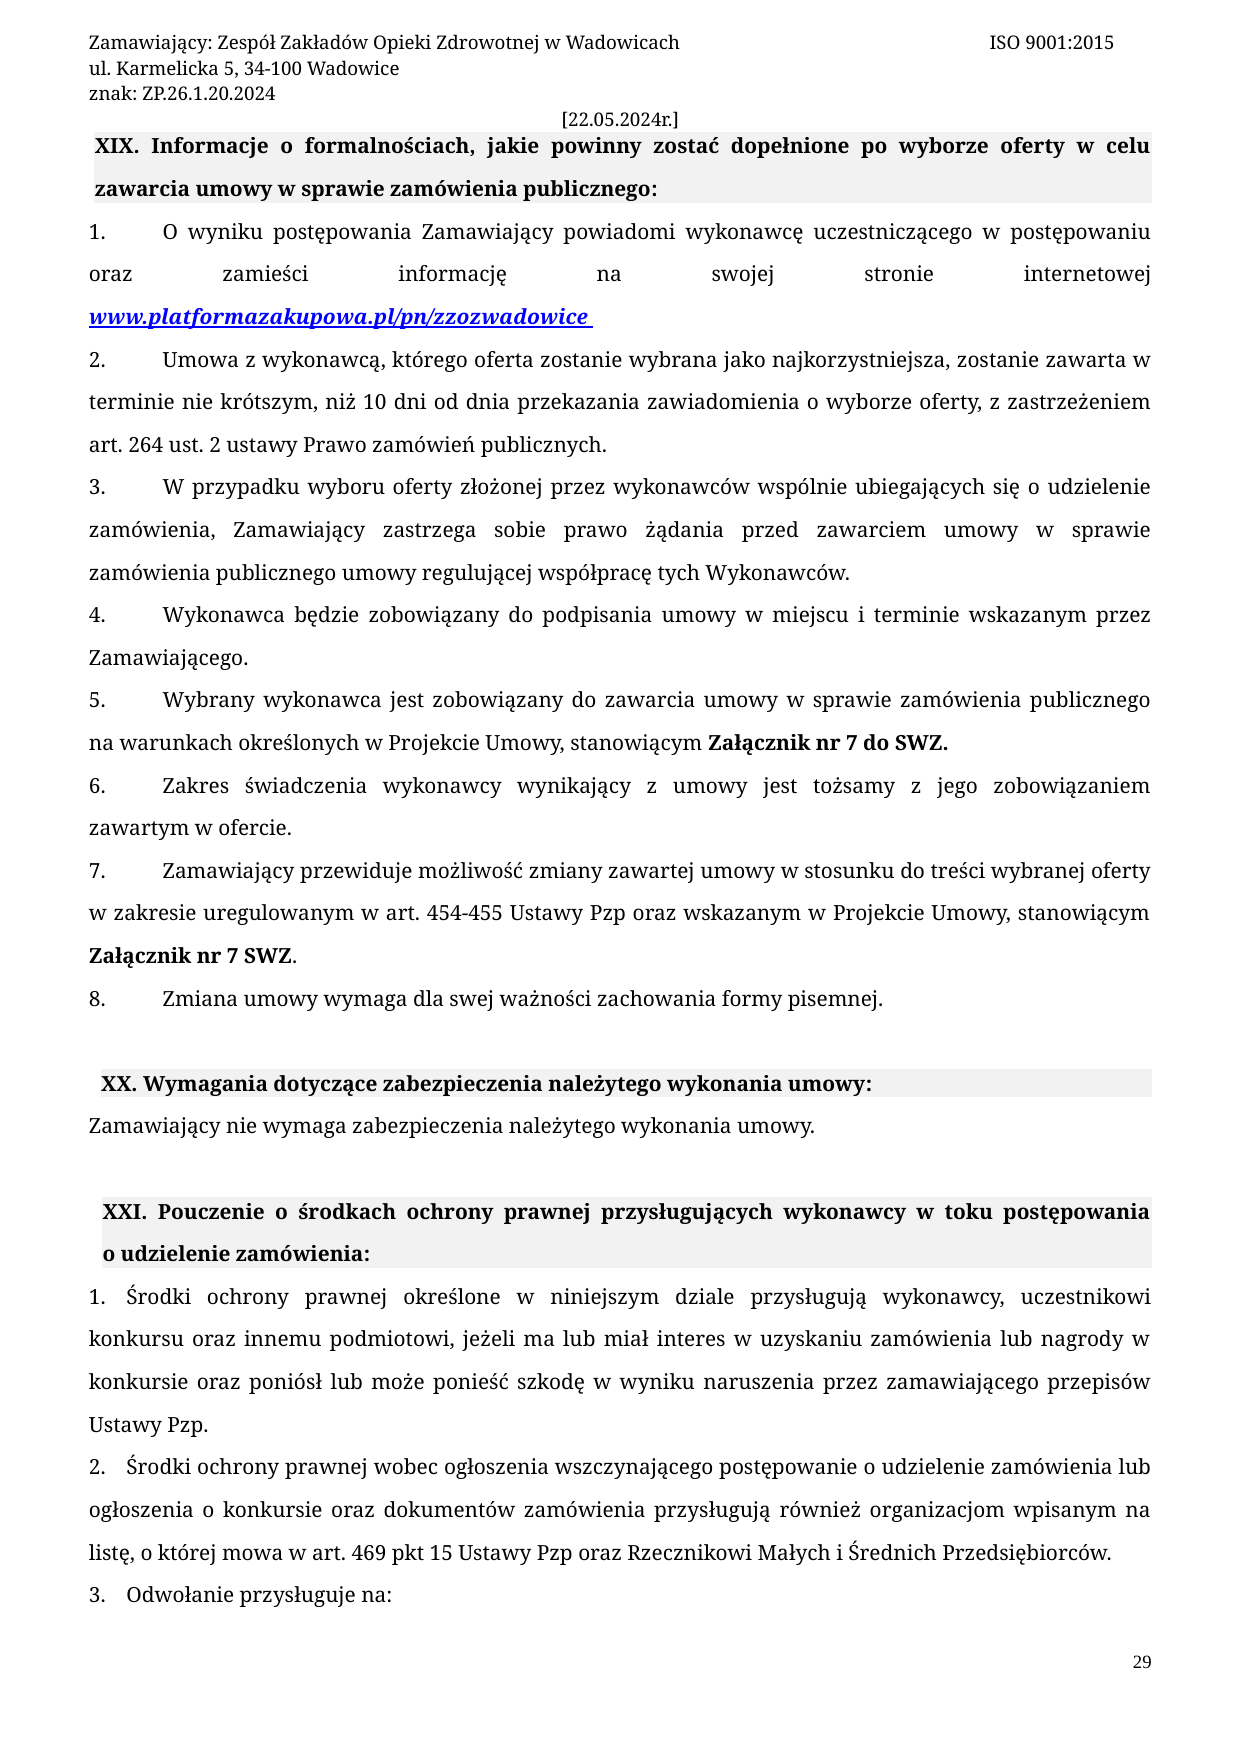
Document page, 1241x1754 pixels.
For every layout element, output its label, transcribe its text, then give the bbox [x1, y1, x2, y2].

list Odwołanie przysługuje na: [89, 1580, 1152, 1609]
list Środki ochrony prawnej wobec ogłoszenia wszczynającego postępowanie o udzielenie zamówienia lub ogłoszenia o konkursie oraz dokumentów zamówienia przysługują również organizacjom wpisanym na listę, o której mowa w art. 469 pkt 15 Ustawy Pzp oraz Rzecznikowi Małych i Średnich Przedsiębiorców. [89, 1452, 1152, 1566]
list Środki ochrony prawnej określone w niniejszym dziale przysługują wykonawcy, uczestnikowi konkursu oraz innemu podmiotowi, jeżeli ma lub miał interes w uzyskaniu zamówienia lub nagrody w konkursie oraz poniósł lub może ponieść szkodę w wyniku naruszenia przez zamawiającego przepisów Ustawy Pzp. [89, 1282, 1152, 1438]
list Wykonawca będzie zobowiązany do podpisania umowy w miejscu i terminie wskazanym przez Zamawiającego. [89, 600, 1152, 671]
list Zakres świadczenia wykonawcy wynikający z umowy jest tożsamy z jego zobowiązaniem zawartym w ofercie. [89, 771, 1152, 842]
list O wyniku postępowania Zamawiający powiadomi wykonawcę uczestniczącego w postępowaniu oraz zamieści informację na swojej stronie internetowej www.platformazakupowa.pl/pn/zzozwadowice [89, 217, 1152, 331]
subtitle XIX. Informacje o formalnościach, jakie powinny zostać dopełnione po wyborze oferty w celu zawarcia umowy w sprawie zamówienia publicznego: [94, 132, 1152, 203]
list Umowa z wykonawcą, którego oferta zostanie wybrana jako najkorzystniejsza, zostanie zawarta w terminie nie krótszym, niż 10 dni od dnia przekazania zawiadomienia o wyborze oferty, z zastrzeżeniem art. 264 ust. 2 ustawy Prawo zamówień publicznych. [89, 345, 1152, 458]
list Zmiana umowy wymaga dla swej ważności zachowania formy pisemnej. [89, 984, 1152, 1012]
list Wybrany wykonawca jest zobowiązany do zawarcia umowy w sprawie zamówienia publicznego na warunkach określonych w Projekcie Umowy, stanowiącym Załącznik nr 7 do SWZ. [89, 686, 1152, 757]
subtitle XXI. Pouczenie o środkach ochrony prawnej przysługujących wykonawcy w toku postępowania o udzielenie zamówienia: [102, 1197, 1152, 1268]
subtitle XX. Wymagania dotyczące zabezpieczenia należytego wykonania umowy: [101, 1069, 1152, 1097]
list Zamawiający przewiduje możliwość zmiany zawartej umowy w stosunku do treści wybranej oferty w zakresie uregulowanym w art. 454-455 Ustawy Pzp oraz wskazanym w Projekcie Umowy, stanowiącym Załącznik nr 7 SWZ. [89, 856, 1152, 969]
text Zamawiający nie wymaga zabezpieczenia należytego wykonania umowy. [89, 1112, 1152, 1140]
list W przypadku wyboru oferty złożonej przez wykonawców wspólnie ubiegających się o udzielenie zamówienia, Zamawiający zastrzega sobie prawo żądania przed zawarciem umowy w sprawie zamówienia publicznego umowy regulującej współpracę tych Wykonawców. [89, 472, 1152, 586]
